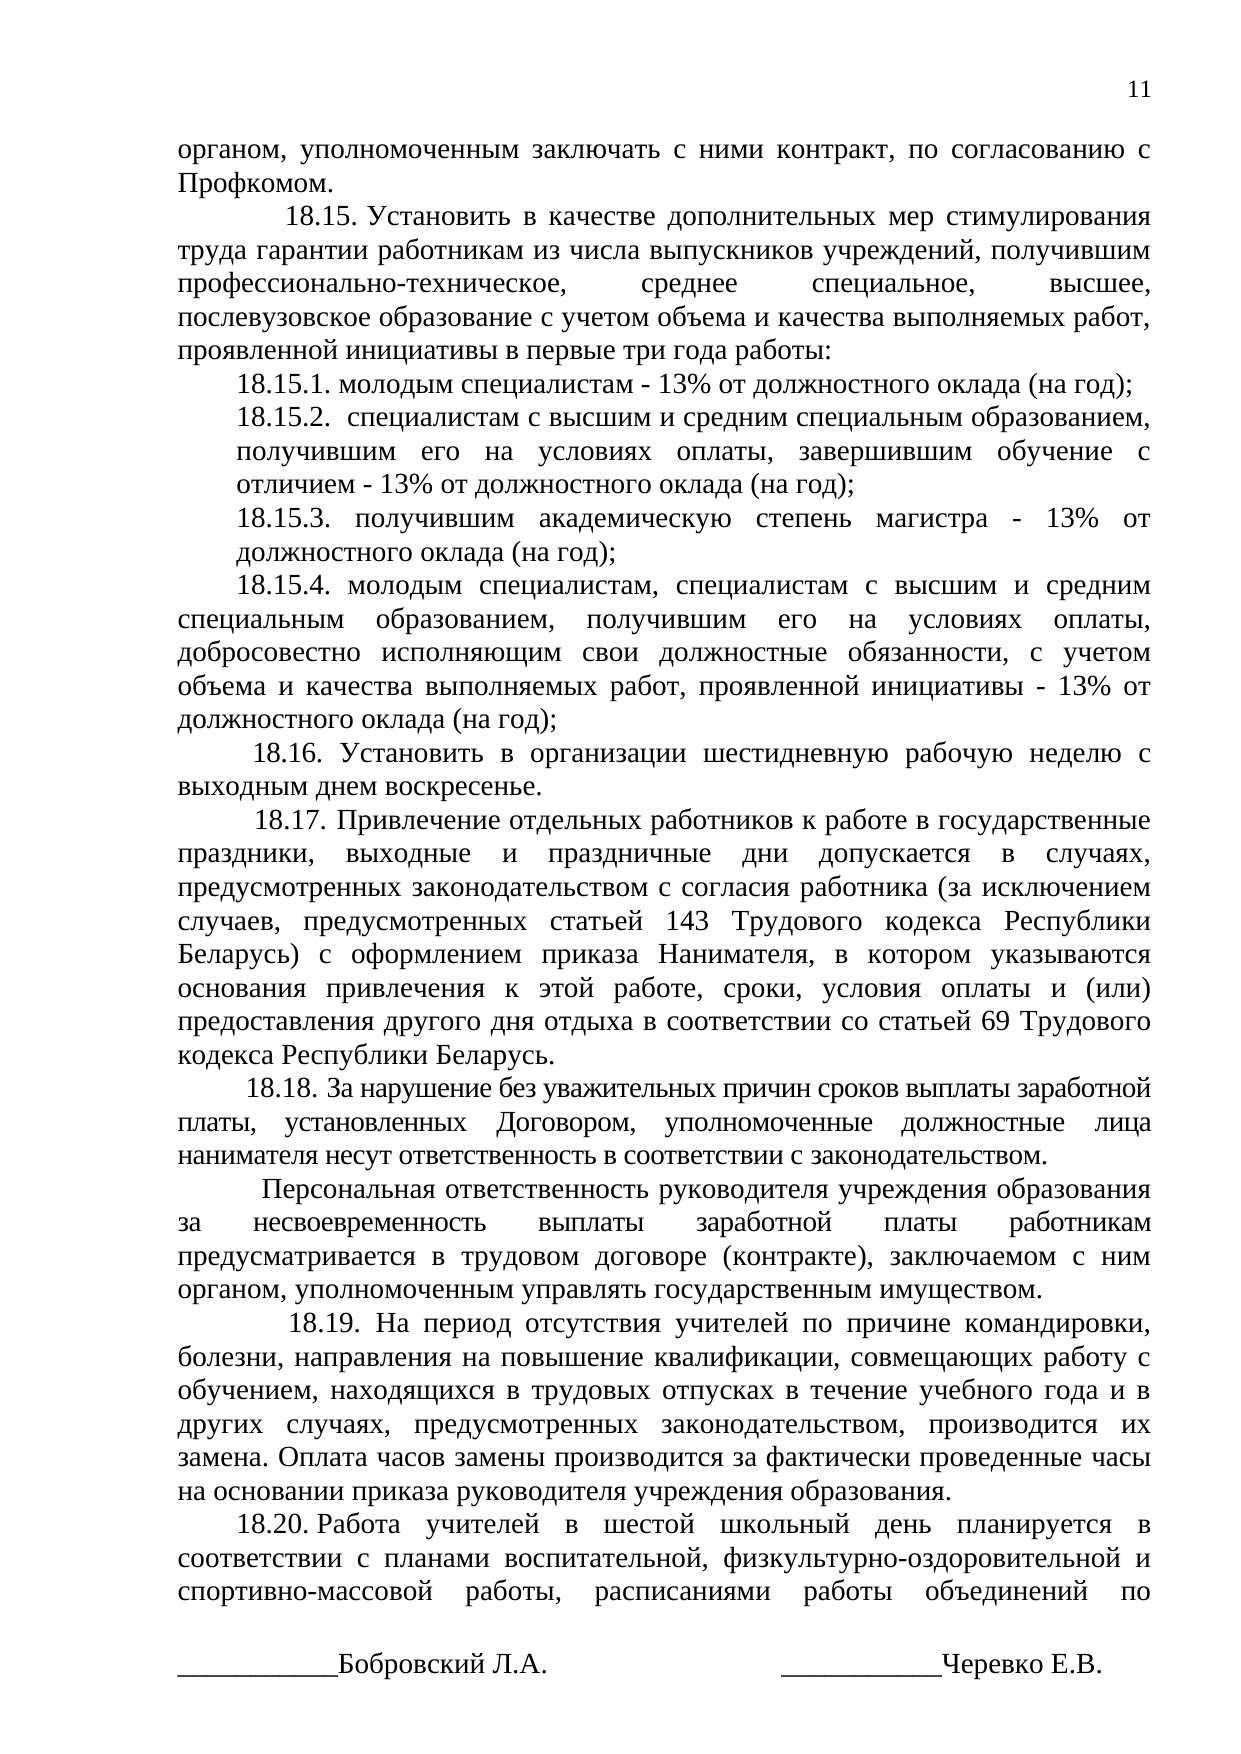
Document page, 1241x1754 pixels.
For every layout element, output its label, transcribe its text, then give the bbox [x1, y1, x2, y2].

text 18.15. Установить в качестве дополнительных мер стимулирования труда гарантии работникам из числа выпускников учреждений, получившим профессионально-техническое, среднее специальное, высшее, послевузовское образование с учетом объема и качества выполняемых работ, проявленной инициативы в первые три года работы: [177, 198, 1152, 366]
text 18.15.4. молодым специалистам, специалистам с высшим и средним специальным образованием, получившим его на условиях оплаты, добросовестно исполняющим свои должностные обязанности, с учетом объема и качества выполняемых работ, проявленной инициативы - 13% от должностного оклада (на год); [177, 567, 1152, 735]
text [177, 131, 1152, 198]
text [177, 1506, 1152, 1607]
text 18.17. Привлечение отдельных работников к работе в государственные праздники, выходные и праздничные дни допускается в случаях, предусмотренных законодательством с согласия работника (за исключением случаев, предусмотренных статьей 143 Трудового кодекса Республики Беларусь) с оформлением приказа Нанимателя, в котором указываются основания привлечения к этой работе, сроки, условия оплаты и (или) предоставления другого дня отдыха в соответствии со статьей 69 Трудового кодекса Республики Беларусь. [177, 802, 1152, 1070]
text 18.19. На период отсутствия учителей по причине командировки, болезни, направления на повышение квалификации, совмещающих работу с обучением, находящихся в трудовых отпусках в течение учебного года и в других случаях, предусмотренных законодательством, производится их замена. Оплата часов замены производится за фактически проведенные часы на основании приказа руководителя учреждения образования. [177, 1305, 1152, 1506]
text Персональная ответственность руководителя учреждения образования за несвоевременность выплаты заработной платы работникам предусматривается в трудовом договоре (контракте), заключаемом с ним органом, уполномоченным управлять государственным имуществом. [177, 1171, 1152, 1305]
text 18.15.2. специалистам с высшим и средним специальным образованием, получившим его на условиях оплаты, завершившим обучение с отличием - 13% от должностного оклада (на год); [236, 399, 1152, 500]
text 18.15.1. молодым специалистам - 13% от должностного оклада (на год); [236, 366, 1152, 399]
text 18.16. Установить в организации шестидневную рабочую неделю с выходным днем воскресенье. [177, 735, 1152, 802]
text 18.15.3. получившим академическую степень магистра - 13% от должностного оклада (на год); [236, 500, 1152, 567]
text 18.18. За нарушение без уважительных причин сроков выплаты заработной платы, установленных Договором, уполномоченные должностные лица нанимателя несут ответственность в соответствии с законодательством. [177, 1070, 1152, 1171]
